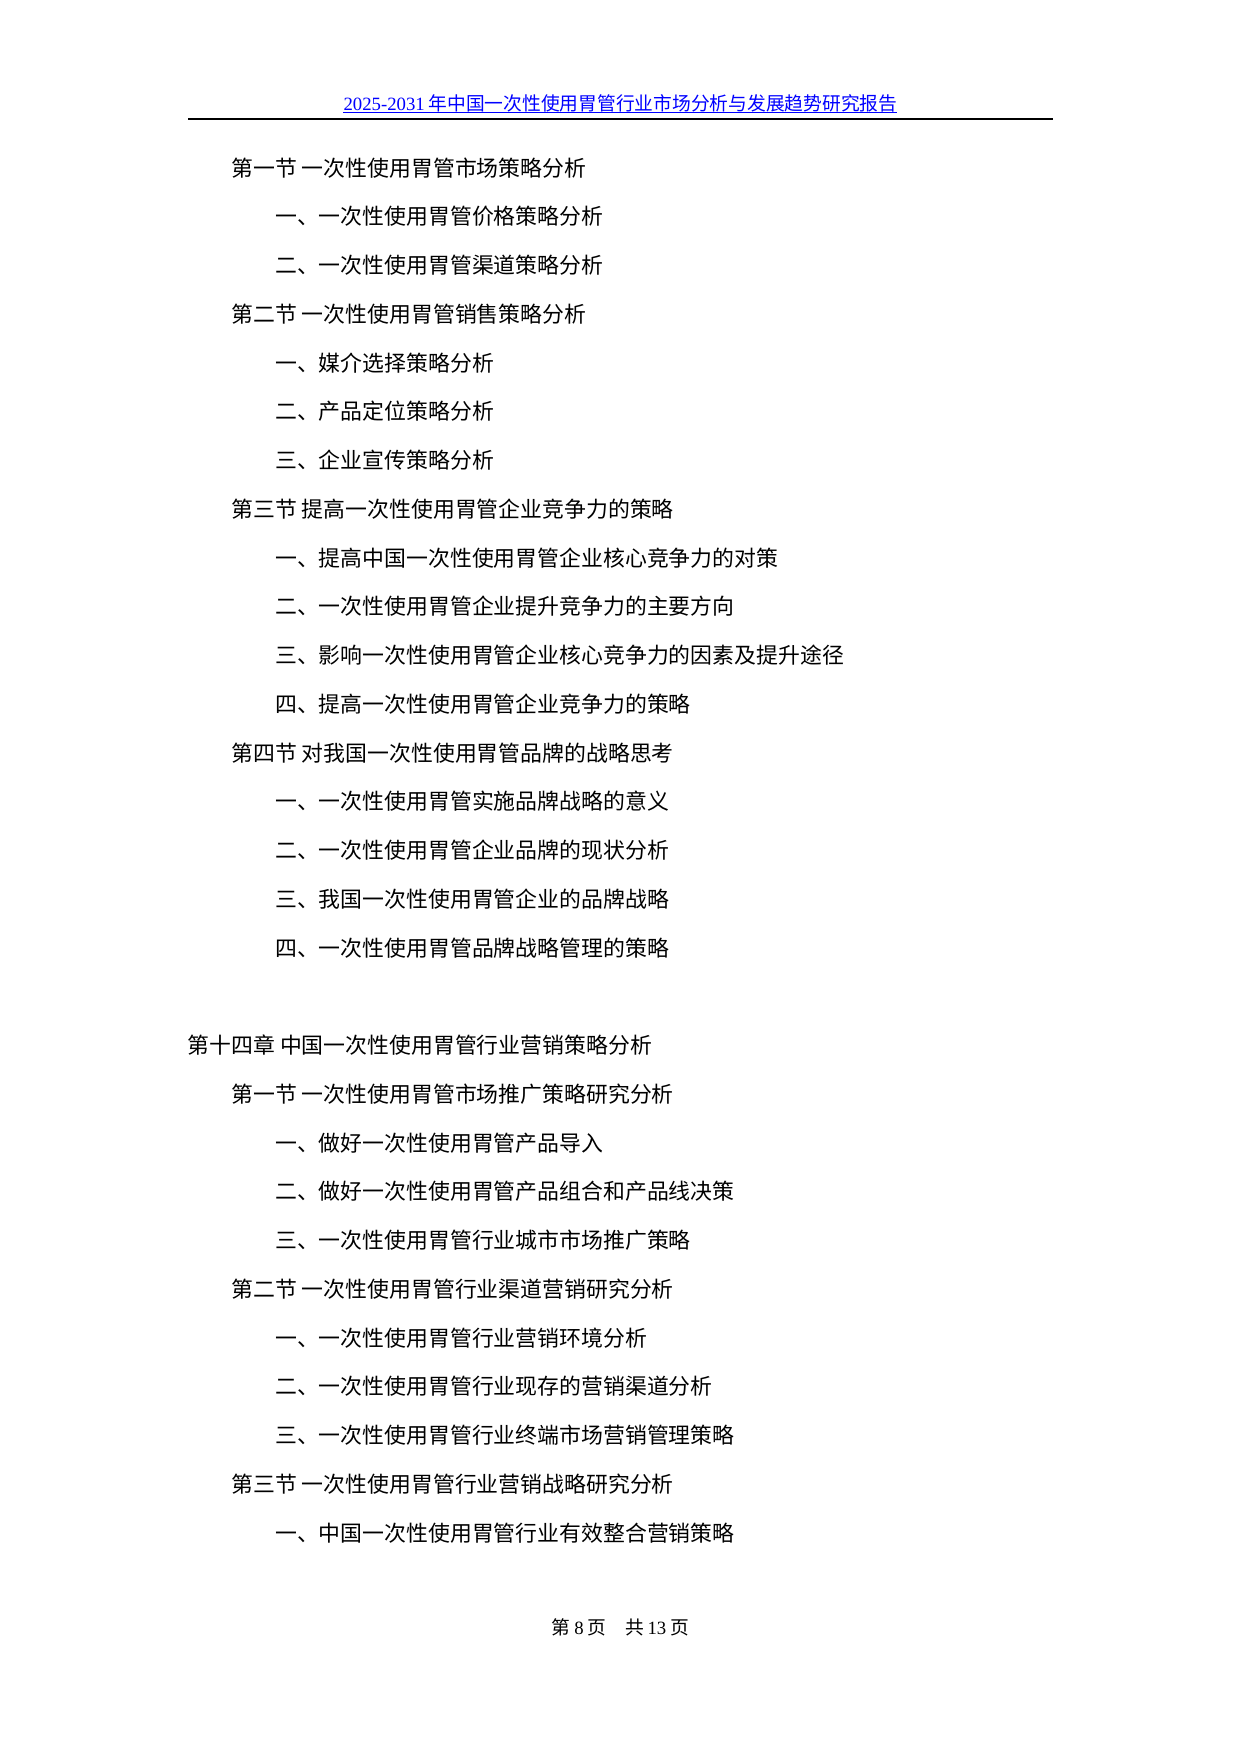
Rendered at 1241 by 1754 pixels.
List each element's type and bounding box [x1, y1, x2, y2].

text [187, 150, 1053, 1548]
